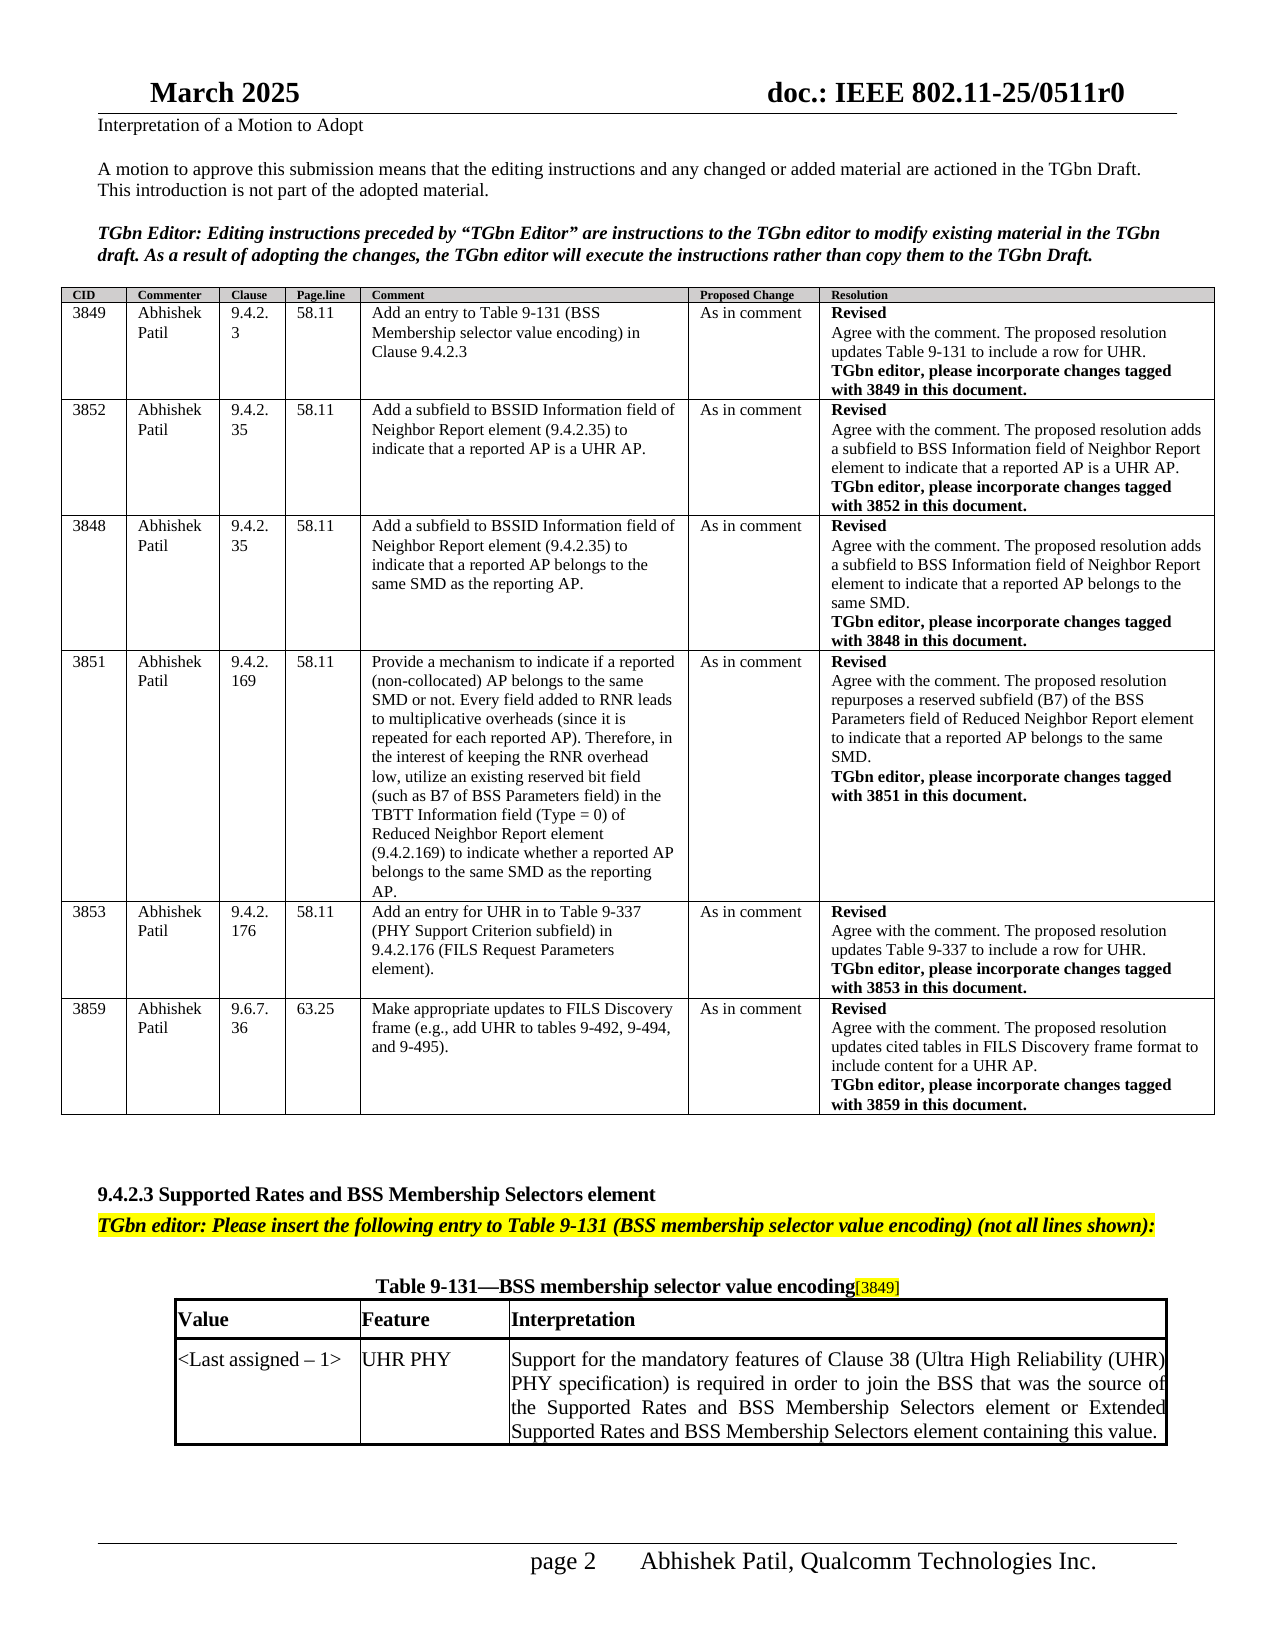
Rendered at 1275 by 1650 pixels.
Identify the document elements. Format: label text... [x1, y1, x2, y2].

table_header Clause [220, 288, 285, 302]
table_cell Provide a mechanism to indicate if a reported (non-collocated) AP belongs to the same SMD or not. Every field added to RNR leads to multiplicative overheads (since it is repeated for each reported AP). Therefore, in the interest of keeping the RNR overhead low, utilize an existing reserved bit field (such as B7 of BSS Parameters field) in the TBTT Information field (Type = 0) of Reduced Neighbor Report element (9.4.2.169) to indicate whether a reported AP belongs to the same SMD as the reporting AP. [361, 651, 688, 901]
table_cell 58.11 [286, 902, 360, 997]
table_cell 3853 [62, 902, 126, 997]
table_cell Abhishek Patil [127, 999, 219, 1113]
table_cell As in comment [689, 516, 819, 650]
table_header Interpretation [510, 1301, 1165, 1337]
table_cell Revised Agree with the comment. The proposed resolution repurposes a reserved subfield (B7) of the BSS Parameters field of Reduced Neighbor Report element to indicate that a reported AP belongs to the same SMD. TGbn editor, please incorporate changes tagged with 3851 in this document. [820, 651, 1214, 901]
table_cell 3849 [62, 303, 126, 399]
table_cell As in comment [689, 999, 819, 1113]
table_cell Add a subfield to BSSID Information field of Neighbor Report element (9.4.2.35) to indicate that a reported AP is a UHR AP. [361, 400, 688, 515]
table_cell 63.25 [286, 999, 360, 1113]
table_cell Add an entry to Table 9-131 (BSS Membership selector value encoding) in Clause 9.4.2.3 [361, 303, 688, 399]
table_header Resolution [820, 288, 1214, 302]
table_cell 3851 [62, 651, 126, 901]
table_cell 9.4.2.35 [220, 516, 285, 650]
text 9.4.2.3 Supported Rates and BSS Membership Selectors element [97, 1182, 1177, 1206]
table_cell 3848 [62, 516, 126, 650]
text Table 9-131—BSS membership selector value encoding[3849] [97, 1273, 1177, 1298]
table_cell <Last assigned – 1> [177, 1340, 360, 1443]
table_cell Revised Agree with the comment. The proposed resolution updates Table 9-131 to include a row for UHR. TGbn editor, please incorporate changes tagged with 3849 in this document. [820, 303, 1214, 399]
table_cell Abhishek Patil [127, 651, 219, 901]
table_cell 58.11 [286, 651, 360, 901]
table_cell 58.11 [286, 303, 360, 399]
table_header Value [177, 1301, 360, 1337]
table_cell Abhishek Patil [127, 516, 219, 650]
table_cell 9.4.2.169 [220, 651, 285, 901]
table_cell As in comment [689, 651, 819, 901]
table_header CID [62, 288, 126, 302]
table_header Proposed Change [689, 288, 819, 302]
table_cell As in comment [689, 400, 819, 515]
table_header Page.line [286, 288, 360, 302]
table_cell Revised Agree with the comment. The proposed resolution adds a subfield to BSS Information field of Neighbor Report element to indicate that a reported AP is a UHR AP. TGbn editor, please incorporate changes tagged with 3852 in this document. [820, 400, 1214, 515]
table_cell 9.4.2.3 [220, 303, 285, 399]
text A motion to approve this submission means that the editing instructions and any changed or added material are actioned in the TGbn Draft. This introduction is not part of the adopted material. [97, 157, 1177, 201]
table_cell As in comment [689, 902, 819, 997]
table_cell 9.4.2.35 [220, 400, 285, 515]
table_cell Add an entry for UHR in to Table 9-337 (PHY Support Criterion subfield) in 9.4.2.176 (FILS Request Parameters element). [361, 902, 688, 997]
table_cell Add a subfield to BSSID Information field of Neighbor Report element (9.4.2.35) to indicate that a reported AP belongs to the same SMD as the reporting AP. [361, 516, 688, 650]
table_cell 9.6.7.36 [220, 999, 285, 1113]
table_cell UHR PHY [361, 1340, 509, 1443]
table_header Comment [361, 288, 688, 302]
table_cell 58.11 [286, 400, 360, 515]
table_cell Revised Agree with the comment. The proposed resolution adds a subfield to BSS Information field of Neighbor Report element to indicate that a reported AP belongs to the same SMD. TGbn editor, please incorporate changes tagged with 3848 in this document. [820, 516, 1214, 650]
table_cell Abhishek Patil [127, 902, 219, 997]
table_cell Revised Agree with the comment. The proposed resolution updates cited tables in FILS Discovery frame format to include content for a UHR AP. TGbn editor, please incorporate changes tagged with 3859 in this document. [820, 999, 1214, 1113]
text TGbn editor: Please insert the following entry to Table 9-131 (BSS membership selector value encoding) (not all lines shown): [97, 1212, 1177, 1237]
table_cell 3859 [62, 999, 126, 1113]
table_cell Support for the mandatory features of Clause 38 (Ultra High Reliability (UHR) PHY specification) is required in order to join the BSS that was the source of the Supported Rates and BSS Membership Selectors element or Extended Supported Rates and BSS Membership Selectors element containing this value. [510, 1340, 1165, 1443]
table_cell 9.4.2.176 [220, 902, 285, 997]
text TGbn Editor: Editing instructions preceded by “TGbn Editor” are instructions to the TGbn editor to modify existing material in the TGbn draft. As a result of adopting the changes, the TGbn editor will execute the instructions rather than copy them to the TGbn Draft. [97, 222, 1177, 265]
table_cell Make appropriate updates to FILS Discovery frame (e.g., add UHR to tables 9-492, 9-494, and 9-495). [361, 999, 688, 1113]
table_cell 58.11 [286, 516, 360, 650]
table_cell As in comment [689, 303, 819, 399]
table_cell 3852 [62, 400, 126, 515]
text Interpretation of a Motion to Adopt [97, 114, 1177, 136]
table_cell Abhishek Patil [127, 400, 219, 515]
table_header Feature [361, 1301, 509, 1337]
table_cell Revised Agree with the comment. The proposed resolution updates Table 9-337 to include a row for UHR. TGbn editor, please incorporate changes tagged with 3853 in this document. [820, 902, 1214, 997]
table_cell Abhishek Patil [127, 303, 219, 399]
table_header Commenter [127, 288, 219, 302]
